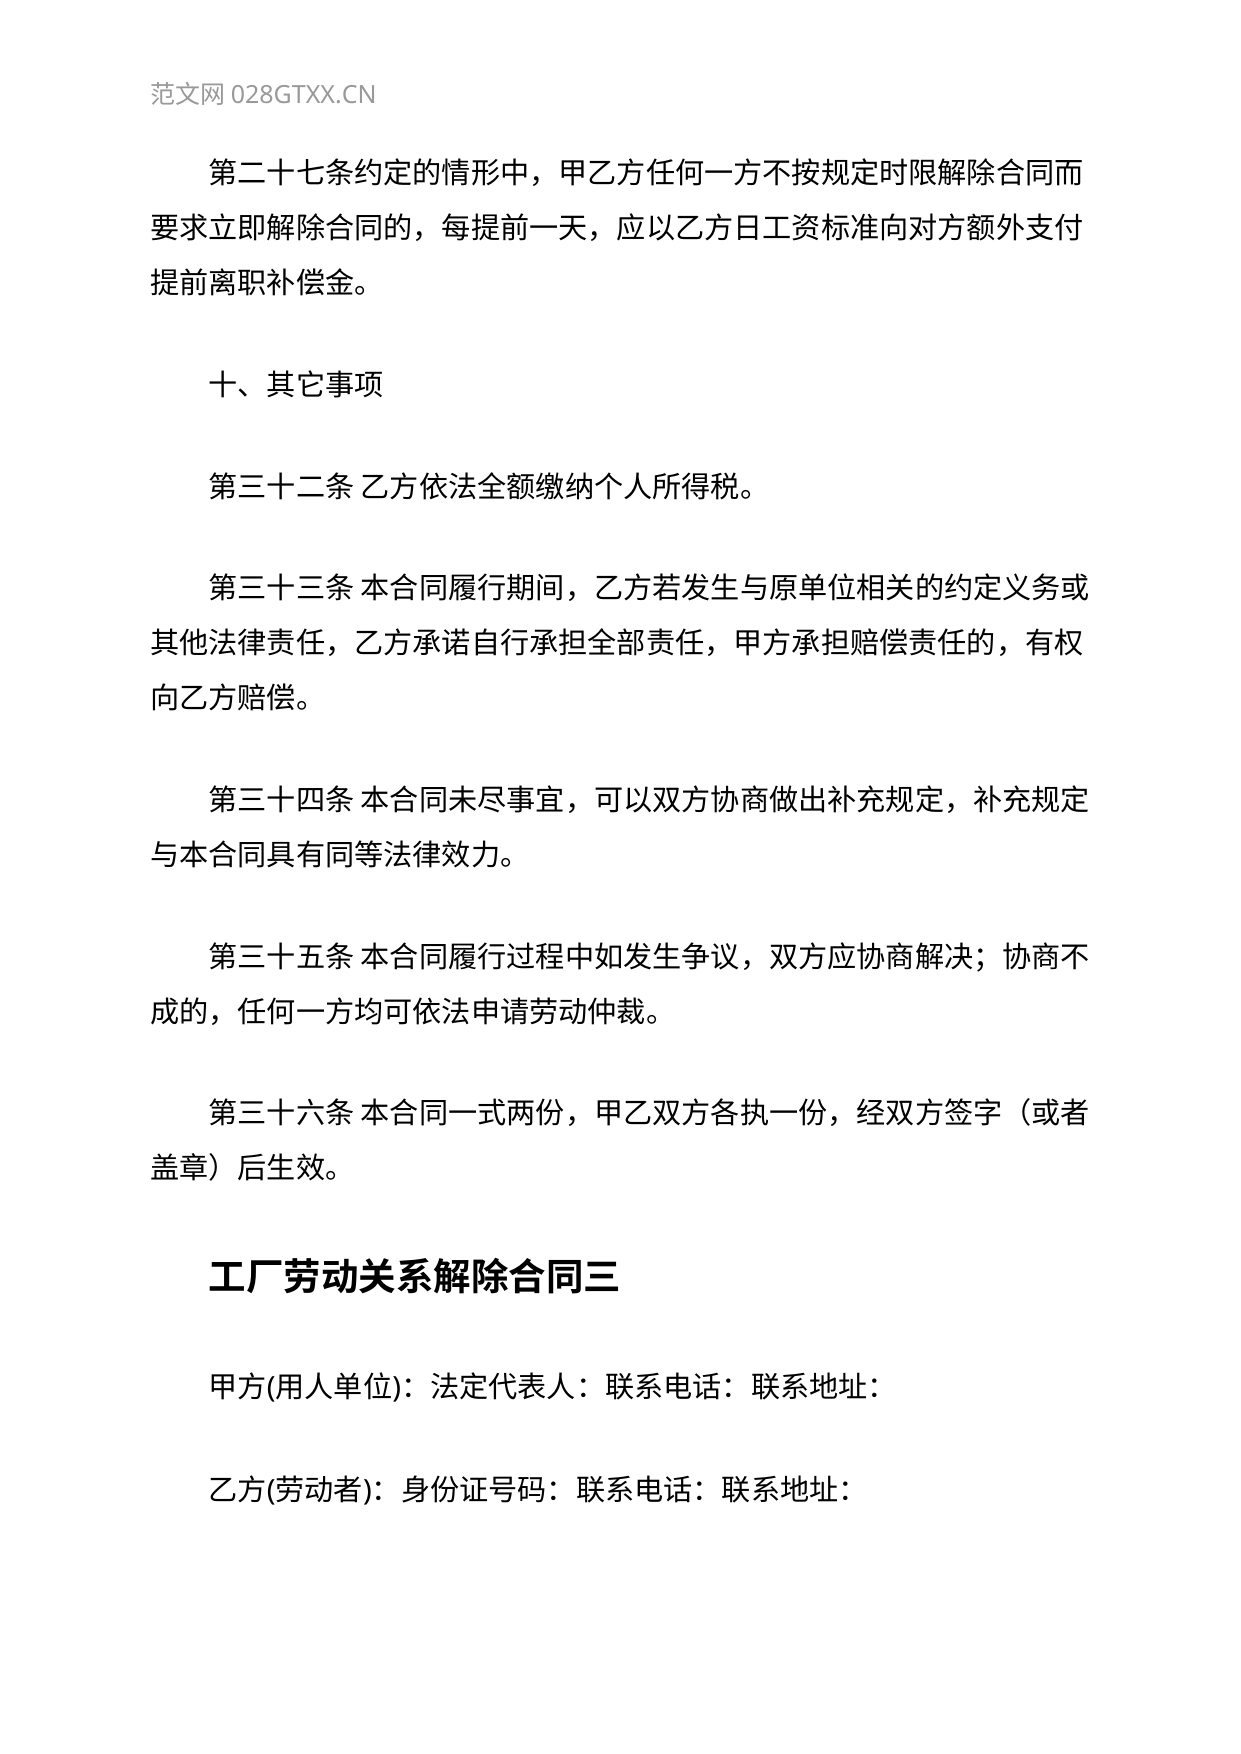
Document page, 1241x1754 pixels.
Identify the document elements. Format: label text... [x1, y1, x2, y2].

text 甲方(用人单位)：法定代表人：联系电话：联系地址： [150, 1364, 1090, 1406]
text 工厂劳动关系解除合同三 [150, 1247, 1090, 1301]
text 第三十三条 本合同履行期间，乙方若发生与原单位相关的约定义务或其他法律责任，乙方承诺自行承担全部责任，甲方承担赔偿责任的，有权向乙方赔偿。 [150, 565, 1090, 717]
text 十、其它事项 [150, 362, 1090, 404]
text 乙方(劳动者)：身份证号码：联系电话：联系地址： [150, 1466, 1090, 1508]
text 第三十五条 本合同履行过程中如发生争议，双方应协商解决；协商不成的，任何一方均可依法申请劳动仲裁。 [150, 933, 1090, 1031]
text 第三十四条 本合同未尽事宜，可以双方协商做出补充规定，补充规定与本合同具有同等法律效力。 [150, 777, 1090, 874]
text 第二十七条约定的情形中，甲乙方任何一方不按规定时限解除合同而要求立即解除合同的，每提前一天，应以乙方日工资标准向对方额外支付提前离职补偿金。 [150, 150, 1090, 302]
text 第三十二条 乙方依法全额缴纳个人所得税。 [150, 463, 1090, 506]
text 第三十六条 本合同一式两份，甲乙双方各执一份，经双方签字（或者盖章）后生效。 [150, 1090, 1090, 1187]
